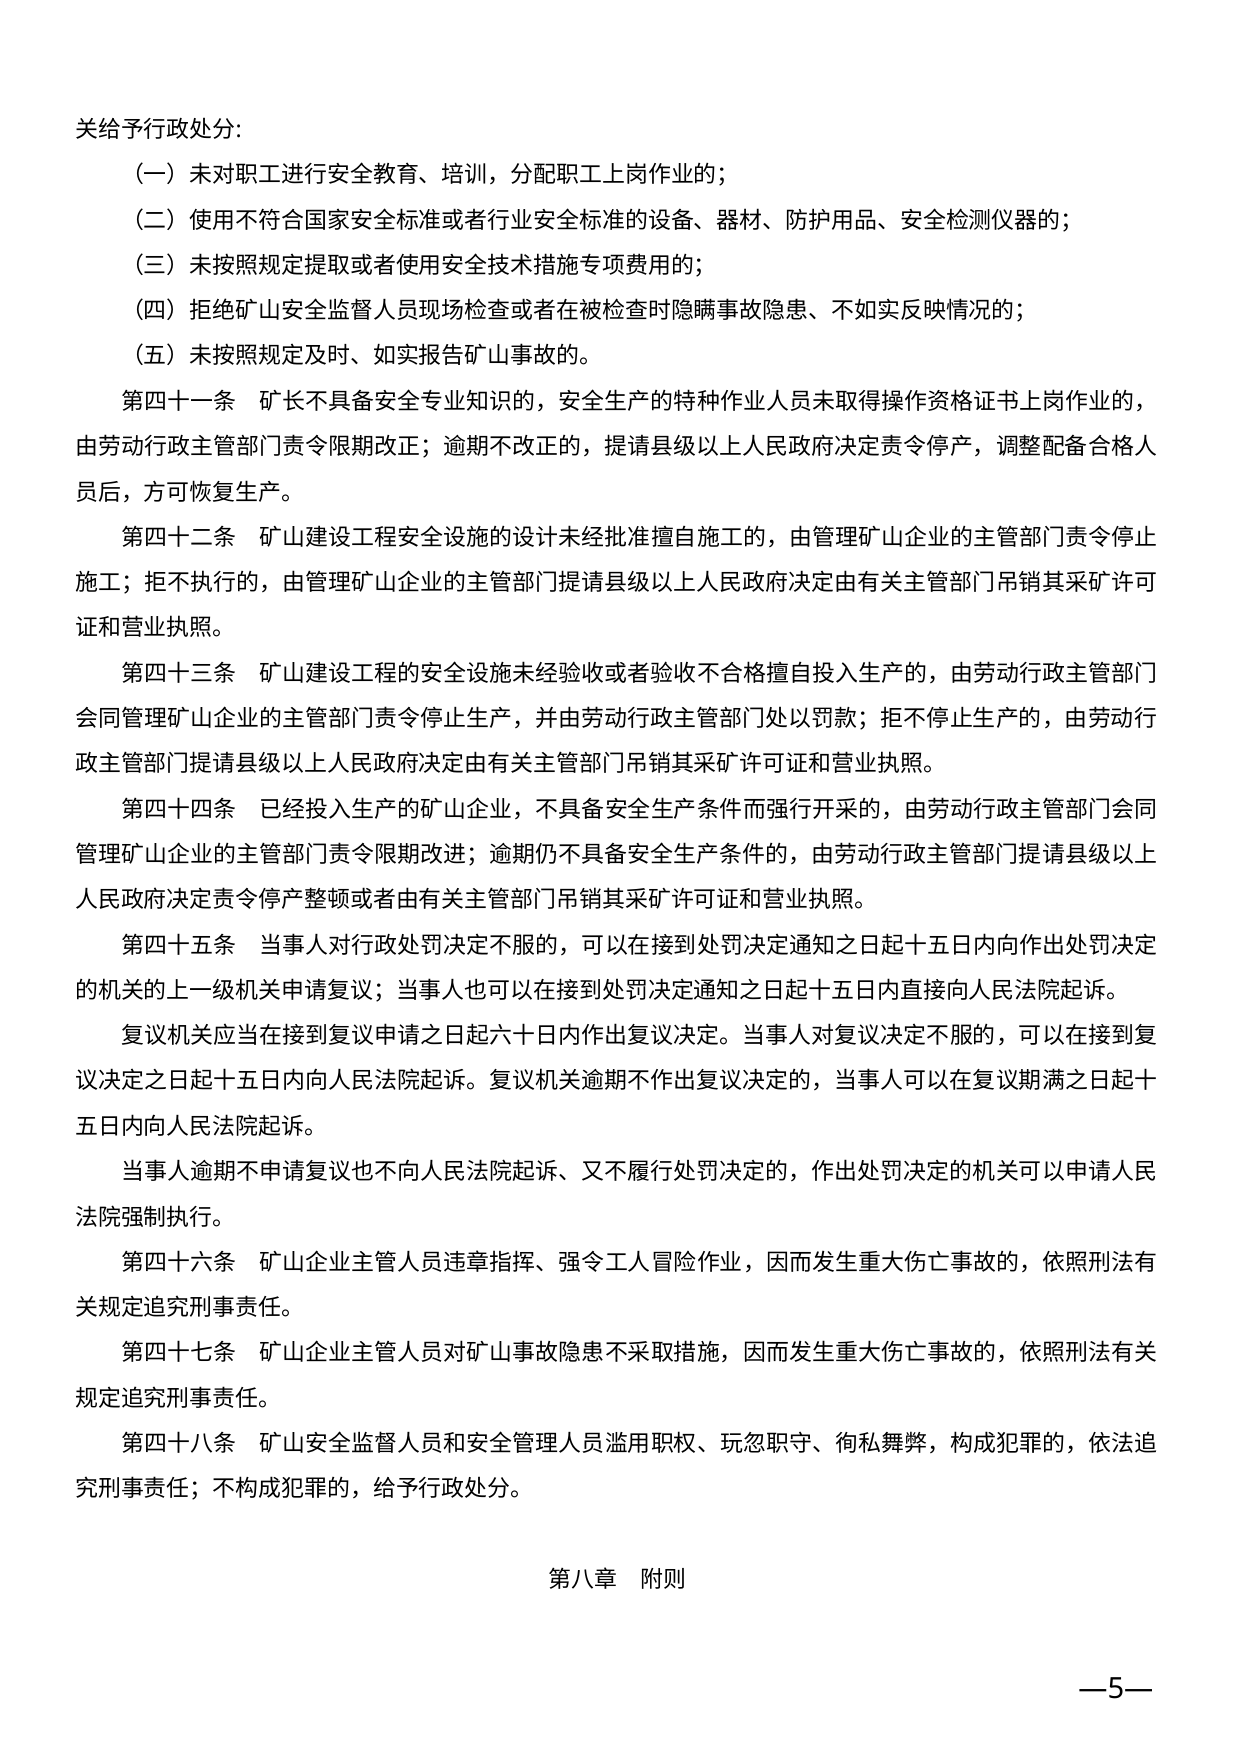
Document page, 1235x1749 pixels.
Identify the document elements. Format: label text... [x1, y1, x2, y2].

text 第四十三条 矿山建设工程的安全设施未经验收或者验收不合格擅自投入生产的，由劳动行政主管部门会同管理矿山企业的主管部门责令停止生产，并由劳动行政主管部门处以罚款；拒不停止生产的，由劳动行政主管部门提请县级以上人民政府决定由有关主管部门吊销其采矿许可证和营业执照。 [75, 648, 1159, 784]
text （二）使用不符合国家安全标准或者行业安全标准的设备、器材、防护用品、安全检测仪器的； [75, 195, 1159, 241]
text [75, 105, 1159, 150]
text 第四十二条 矿山建设工程安全设施的设计未经批准擅自施工的，由管理矿山企业的主管部门责令停止施工；拒不执行的，由管理矿山企业的主管部门提请县级以上人民政府决定由有关主管部门吊销其采矿许可证和营业执照。 [75, 513, 1159, 648]
text 第四十一条 矿长不具备安全专业知识的，安全生产的特种作业人员未取得操作资格证书上岗作业的，由劳动行政主管部门责令限期改正；逾期不改正的，提请县级以上人民政府决定责令停产，调整配备合格人员后，方可恢复生产。 [75, 377, 1159, 513]
text 第四十五条 当事人对行政处罚决定不服的，可以在接到处罚决定通知之日起十五日内向作出处罚决定的机关的上一级机关申请复议；当事人也可以在接到处罚决定通知之日起十五日内直接向人民法院起诉。 [75, 920, 1159, 1011]
text （三）未按照规定提取或者使用安全技术措施专项费用的； [75, 241, 1159, 286]
text 第四十四条 已经投入生产的矿山企业，不具备安全生产条件而强行开采的，由劳动行政主管部门会同管理矿山企业的主管部门责令限期改进；逾期仍不具备安全生产条件的，由劳动行政主管部门提请县级以上人民政府决定责令停产整顿或者由有关主管部门吊销其采矿许可证和营业执照。 [75, 784, 1159, 920]
text 复议机关应当在接到复议申请之日起六十日内作出复议决定。当事人对复议决定不服的，可以在接到复议决定之日起十五日内向人民法院起诉。复议机关逾期不作出复议决定的，当事人可以在复议期满之日起十五日内向人民法院起诉。 [75, 1011, 1159, 1147]
text 第四十六条 矿山企业主管人员违章指挥、强令工人冒险作业，因而发生重大伤亡事故的，依照刑法有关规定追究刑事责任。 [75, 1238, 1159, 1328]
text （五）未按照规定及时、如实报告矿山事故的。 [75, 331, 1159, 377]
text 当事人逾期不申请复议也不向人民法院起诉、又不履行处罚决定的，作出处罚决定的机关可以申请人民法院强制执行。 [75, 1147, 1159, 1238]
text 第八章 附则 [75, 1555, 1159, 1600]
text 第四十七条 矿山企业主管人员对矿山事故隐患不采取措施，因而发生重大伤亡事故的，依照刑法有关规定追究刑事责任。 [75, 1328, 1159, 1419]
text 第四十八条 矿山安全监督人员和安全管理人员滥用职权、玩忽职守、徇私舞弊，构成犯罪的，依法追究刑事责任；不构成犯罪的，给予行政处分。 [75, 1419, 1159, 1509]
text （一）未对职工进行安全教育、培训，分配职工上岗作业的； [75, 150, 1159, 195]
text （四）拒绝矿山安全监督人员现场检查或者在被检查时隐瞒事故隐患、不如实反映情况的； [75, 286, 1159, 331]
